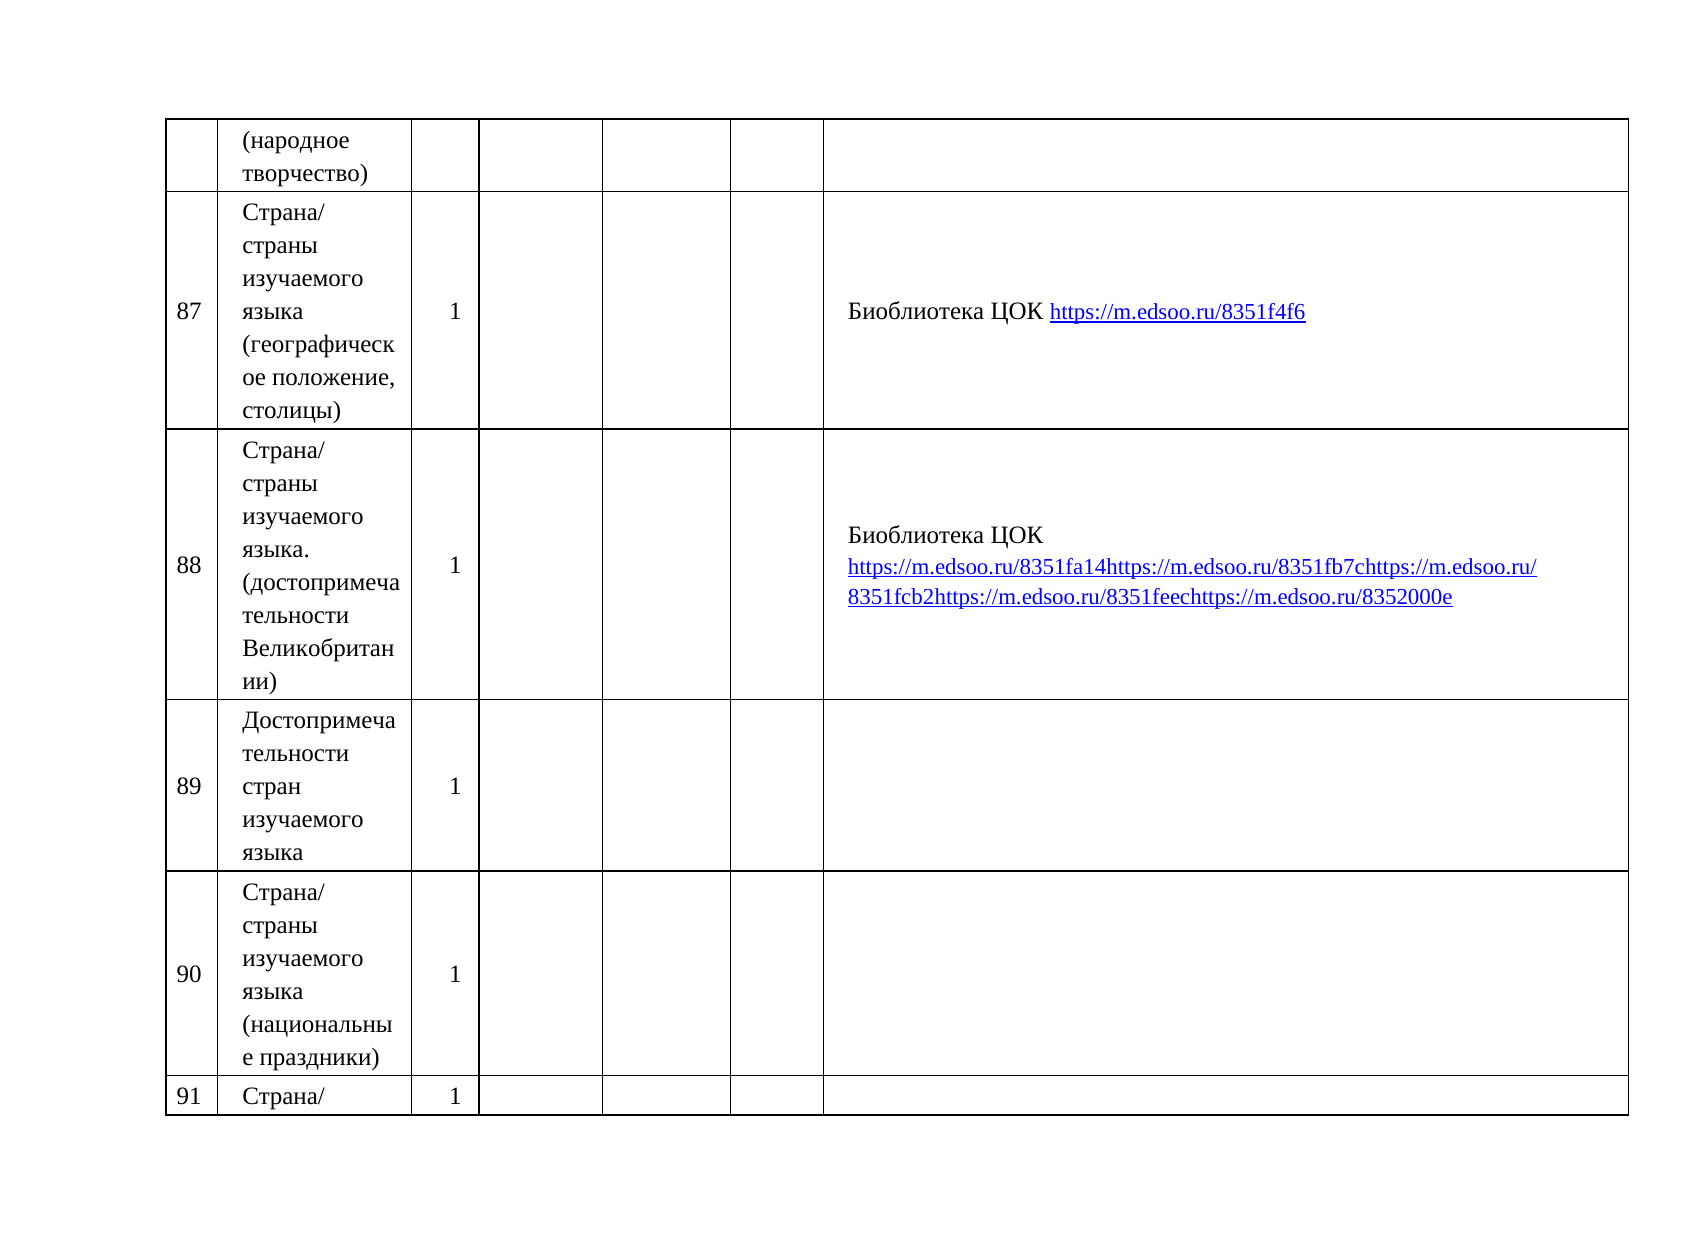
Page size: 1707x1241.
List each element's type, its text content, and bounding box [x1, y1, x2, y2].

table_cell 1 [412, 1076, 478, 1114]
table_cell Биоблиотека ЦОК https://m.edsoo.ru/8351fa14https://m.edsoo.ru/8351fb7chttps://m.edsoo.ru/8351fcb2https://m.edsoo.ru/8351feechttps://m.edsoo.ru/8352000e [824, 430, 1628, 698]
table_cell Страна/ страны изучаемого языка (географическое положение, столицы) [218, 192, 411, 428]
table_cell [731, 430, 823, 698]
table_cell Биоблиотека ЦОК https://m.edsoo.ru/8351f4f6 [824, 192, 1628, 428]
table_cell Достопримечательности стран изучаемого языка [218, 700, 411, 870]
table_cell [603, 120, 730, 191]
table_cell [480, 120, 602, 191]
table_cell [603, 1076, 730, 1114]
table_cell [824, 1076, 1628, 1114]
table_cell [480, 872, 602, 1074]
table_cell [731, 872, 823, 1074]
table_cell [731, 192, 823, 428]
table_cell [603, 192, 730, 428]
table_cell [824, 700, 1628, 870]
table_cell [218, 120, 411, 191]
table_cell 1 [412, 192, 478, 428]
table_cell [603, 700, 730, 870]
table_cell [731, 120, 823, 191]
table_cell 87 [167, 192, 217, 428]
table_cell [218, 1076, 411, 1114]
table_cell 1 [412, 120, 478, 191]
table_cell [603, 430, 730, 698]
table_cell [824, 120, 1628, 191]
table_cell [731, 700, 823, 870]
table_cell [480, 192, 602, 428]
table_cell 1 [412, 430, 478, 698]
table_cell Страна/страны изучаемого языка (национальные праздники) [218, 872, 411, 1074]
table_cell [603, 872, 730, 1074]
table_cell Страна/страны изучаемого языка. (достопримечательности Великобритании) [218, 430, 411, 698]
table_cell [824, 872, 1628, 1074]
table_cell 86 [167, 120, 217, 191]
table_cell [480, 1076, 602, 1114]
table_cell [480, 700, 602, 870]
table_cell 1 [412, 700, 478, 870]
table_cell 90 [167, 872, 217, 1074]
table_cell 91 [167, 1076, 217, 1114]
table_cell 1 [412, 872, 478, 1074]
table_cell 89 [167, 700, 217, 870]
table_cell 88 [167, 430, 217, 698]
table_cell [731, 1076, 823, 1114]
table_cell [480, 430, 602, 698]
